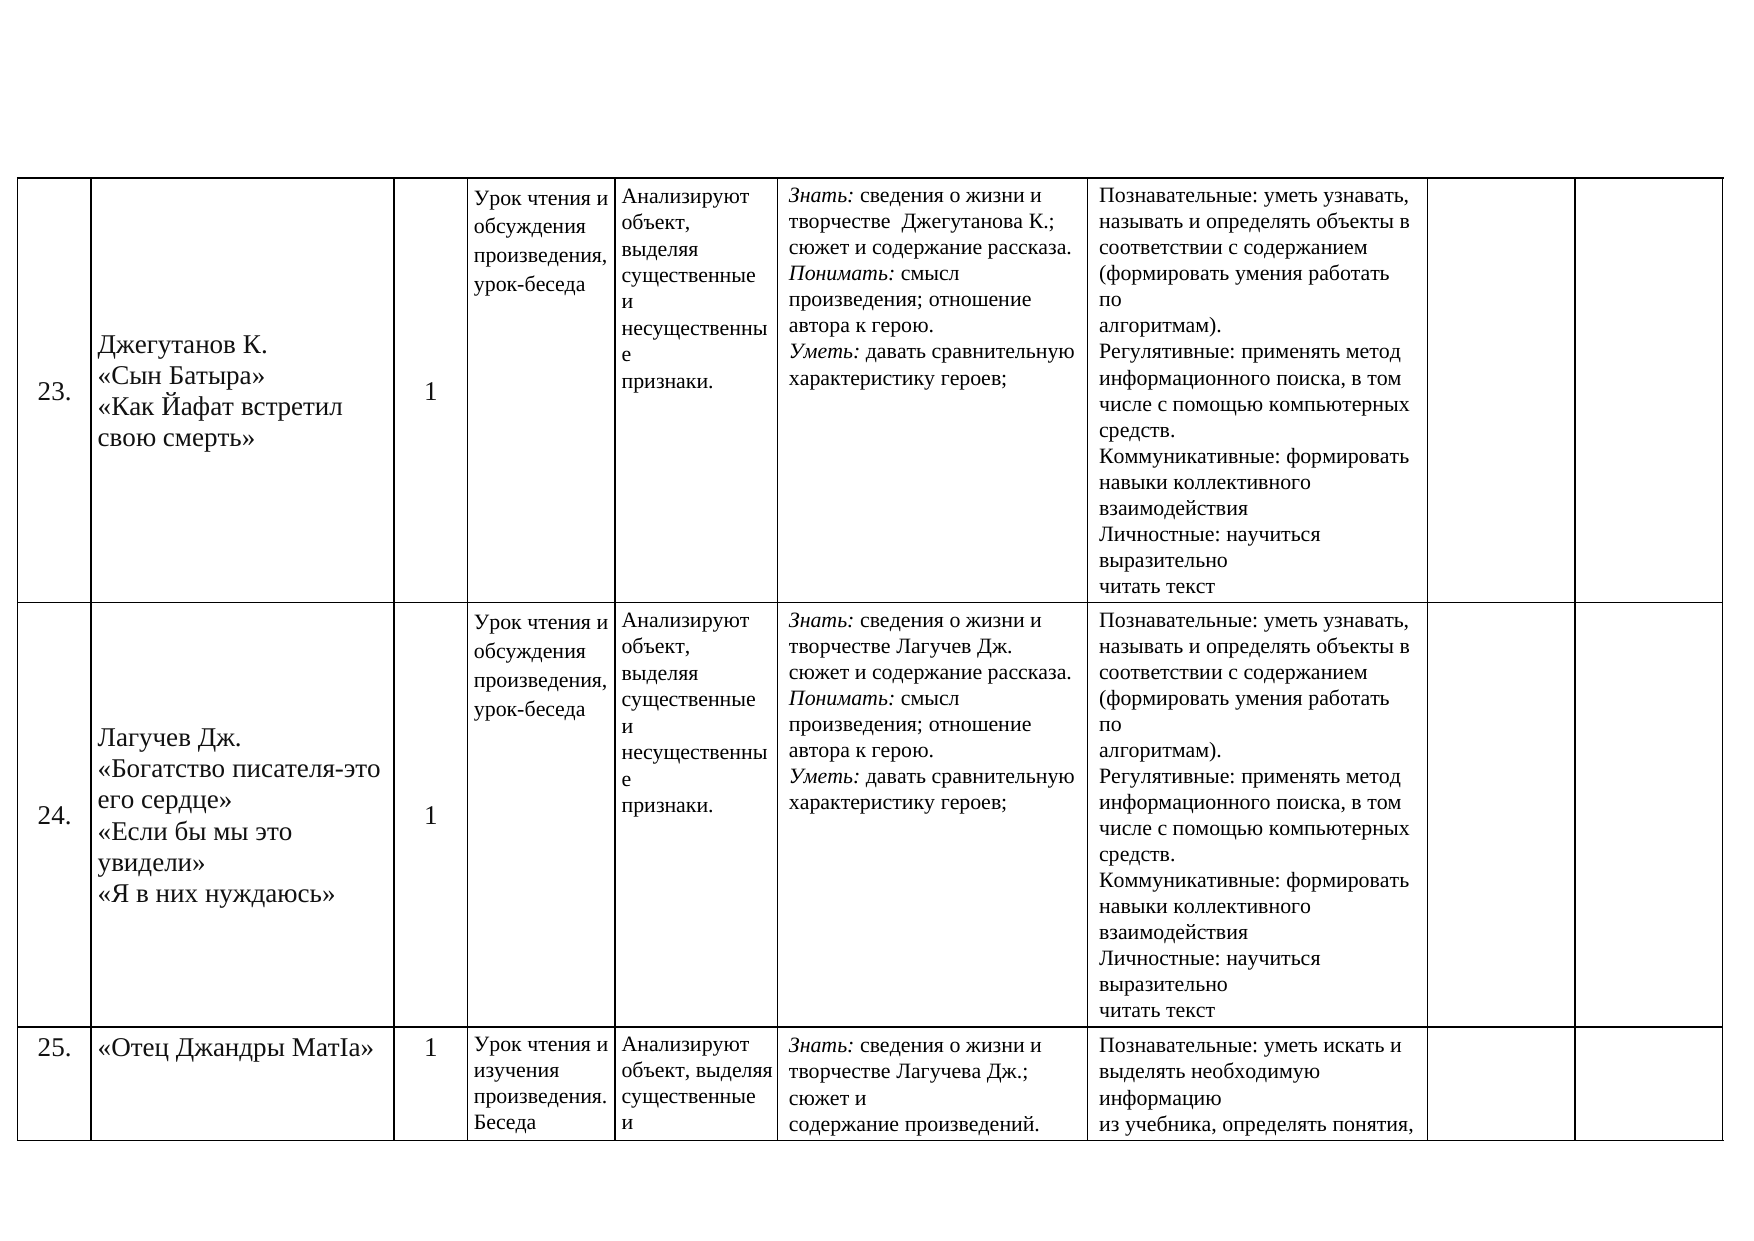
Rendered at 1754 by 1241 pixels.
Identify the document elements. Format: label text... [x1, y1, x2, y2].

table_cell [1576, 179, 1722, 602]
table_cell Познавательные: уметь узнавать, называть и определять объекты в соответствии с содержанием (формировать умения работать по алгоритмам). Регулятивные: применять метод информационного поиска, в том числе с помощью компьютерных средств. Коммуникативные: формировать навыки коллективного взаимодействия Личностные: научиться выразительно читать текст [1088, 179, 1427, 602]
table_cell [616, 1028, 777, 1140]
table_cell 1 [395, 1028, 467, 1140]
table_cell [92, 1028, 393, 1140]
table_cell 25. [18, 1028, 90, 1140]
table_cell Анализируют объект, выделяя существенные и несущественные признаки. [616, 603, 777, 1026]
table_cell [1428, 603, 1574, 1026]
table_cell [1428, 1028, 1574, 1140]
table_cell Урок чтения и обсуждения произведения, урок-беседа [468, 179, 614, 602]
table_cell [778, 1028, 1087, 1140]
table_cell Урок чтения и обсуждения произведения, урок-беседа [468, 603, 614, 1026]
table_cell Знать: сведения о жизни и творчестве Лагучев Дж. сюжет и содержание рассказа. Понимать: смысл произведения; отношение автора к герою. Уметь: давать сравнительную характеристику героев; [778, 603, 1087, 1026]
table_cell Анализируют объект, выделяя существенные и несущественные признаки. [616, 179, 777, 602]
table_cell 1 [395, 179, 467, 602]
table_cell Джегутанов К. «Сын Батыра» «Как Йафат встретил свою смерть» [92, 179, 393, 602]
table_cell [1576, 603, 1722, 1026]
table_cell [1428, 179, 1574, 602]
table_cell Лагучев Дж. «Богатство писателя-это его сердце» «Если бы мы это увидели» «Я в них нуждаюсь» [92, 603, 393, 1026]
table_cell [468, 1028, 614, 1140]
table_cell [1088, 1028, 1427, 1140]
table_cell Знать: сведения о жизни и творчестве Джегутанова К.; сюжет и содержание рассказа. Понимать: смысл произведения; отношение автора к герою. Уметь: давать сравнительную характеристику героев; [778, 179, 1087, 602]
table_cell Познавательные: уметь узнавать, называть и определять объекты в соответствии с содержанием (формировать умения работать по алгоритмам). Регулятивные: применять метод информационного поиска, в том числе с помощью компьютерных средств. Коммуникативные: формировать навыки коллективного взаимодействия Личностные: научиться выразительно читать текст [1088, 603, 1427, 1026]
table_cell 1 [395, 603, 467, 1026]
table_cell [1576, 1028, 1722, 1140]
table_cell 24. [18, 603, 90, 1026]
table_cell 23. [18, 179, 90, 602]
